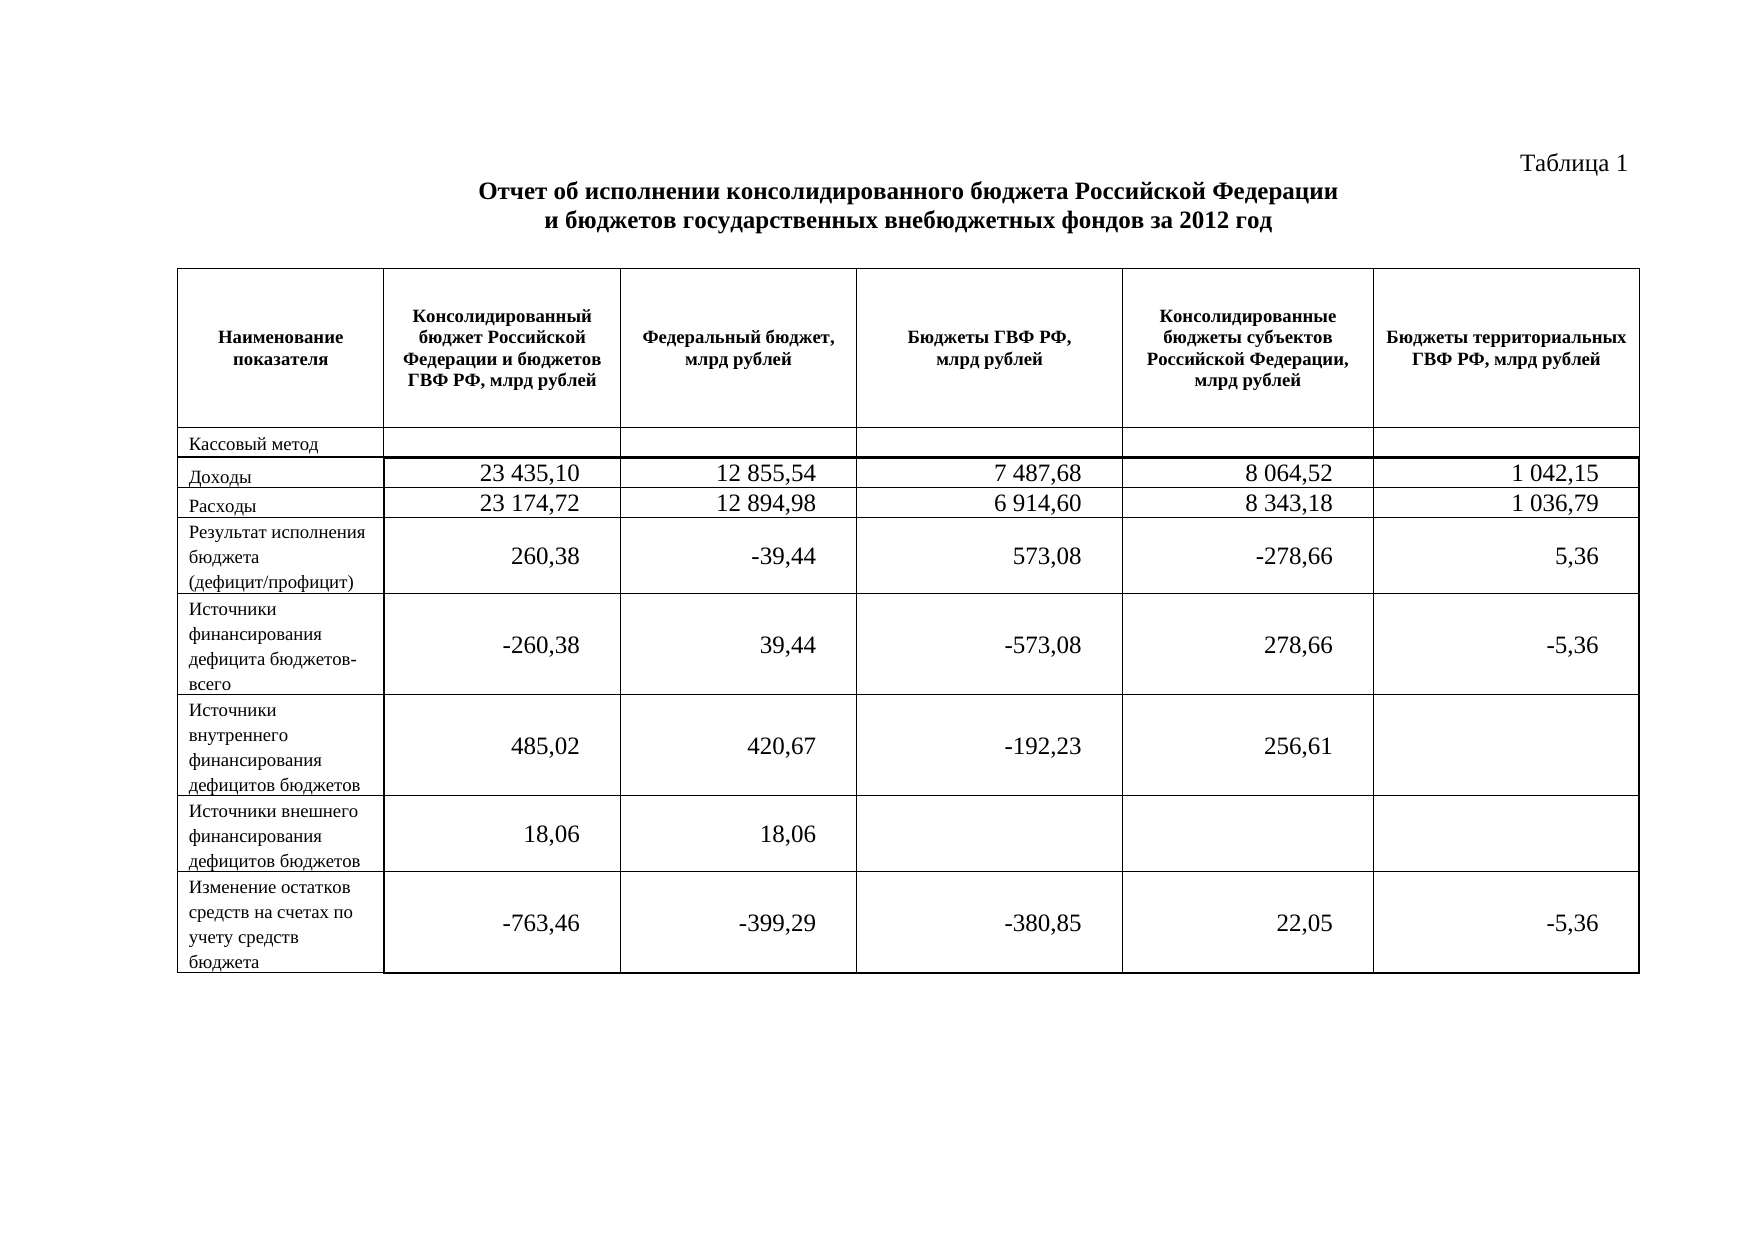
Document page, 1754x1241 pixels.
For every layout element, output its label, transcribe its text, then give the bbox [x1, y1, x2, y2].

table_cell -260,38 [385, 594, 620, 694]
table_cell 22,05 [1123, 872, 1373, 972]
table_cell [857, 796, 1122, 871]
table_cell 8 343,18 [1123, 488, 1373, 517]
table_cell 5,36 [1374, 518, 1638, 593]
table_cell Консолидированные бюджеты субъектов Российской Федерации, млрд рублей [1123, 269, 1373, 427]
table_cell 8 064,52 [1123, 459, 1373, 487]
table_cell 1 036,79 [1374, 488, 1638, 517]
table_cell 6 914,60 [857, 488, 1122, 517]
table_cell [621, 428, 856, 456]
table_cell Наименование показателя [178, 269, 383, 427]
table_cell Расходы [178, 488, 383, 517]
table_cell [1123, 796, 1373, 871]
table_cell 573,08 [857, 518, 1122, 593]
table_cell 23 174,72 [385, 488, 620, 517]
table_cell 278,66 [1123, 594, 1373, 694]
table_cell -399,29 [621, 872, 856, 972]
table_header Таблица 1 Отчет об исполнении консолидированного бюджета Российской Федерации и бюджетов государственных внебюджетных фондов за 2012 год [177, 148, 1639, 267]
table_cell [1123, 428, 1373, 456]
table_cell Источники финансирования дефицита бюджетов-всего [178, 594, 383, 694]
table_cell [384, 428, 620, 456]
table_cell 7 487,68 [857, 459, 1122, 487]
table_cell Источники внешнего финансирования дефицитов бюджетов [178, 796, 383, 871]
table_cell Кассовый метод [178, 428, 383, 456]
table_cell Изменение остатков средств на счетах по учету средств бюджета [178, 872, 383, 972]
table_cell 23 435,10 [385, 459, 620, 487]
table_cell 12 855,54 [621, 459, 856, 487]
table_cell -5,36 [1374, 872, 1638, 972]
table_cell -39,44 [621, 518, 856, 593]
table_cell Доходы [178, 458, 383, 487]
table_cell 39,44 [621, 594, 856, 694]
table_cell -573,08 [857, 594, 1122, 694]
table_cell -278,66 [1123, 518, 1373, 593]
table_cell 18,06 [385, 796, 620, 871]
table_cell 256,61 [1123, 695, 1373, 795]
table_cell [1374, 428, 1639, 456]
table_cell 485,02 [385, 695, 620, 795]
table_cell 12 894,98 [621, 488, 856, 517]
table_cell [1374, 796, 1638, 871]
table_cell [857, 428, 1122, 456]
table_cell Бюджеты ГВФ РФ, млрд рублей [857, 269, 1122, 427]
table_cell -192,23 [857, 695, 1122, 795]
table_cell Федеральный бюджет, млрд рублей [621, 269, 856, 427]
table_cell Бюджеты территориальных ГВФ РФ, млрд рублей [1374, 269, 1639, 427]
table_cell Консолидированный бюджет Российской Федерации и бюджетов ГВФ РФ, млрд рублей [384, 269, 620, 427]
table_cell -5,36 [1374, 594, 1638, 694]
table_cell Источники внутреннего финансирования дефицитов бюджетов [178, 695, 383, 795]
table_cell -763,46 [385, 872, 620, 972]
table_cell 420,67 [621, 695, 856, 795]
table_cell 260,38 [385, 518, 620, 593]
table_cell 18,06 [621, 796, 856, 871]
table_cell 1 042,15 [1374, 459, 1638, 487]
table_cell [1374, 695, 1638, 795]
table_cell Результат исполнения бюджета (дефицит/профицит) [178, 518, 383, 593]
table_cell -380,85 [857, 872, 1122, 972]
